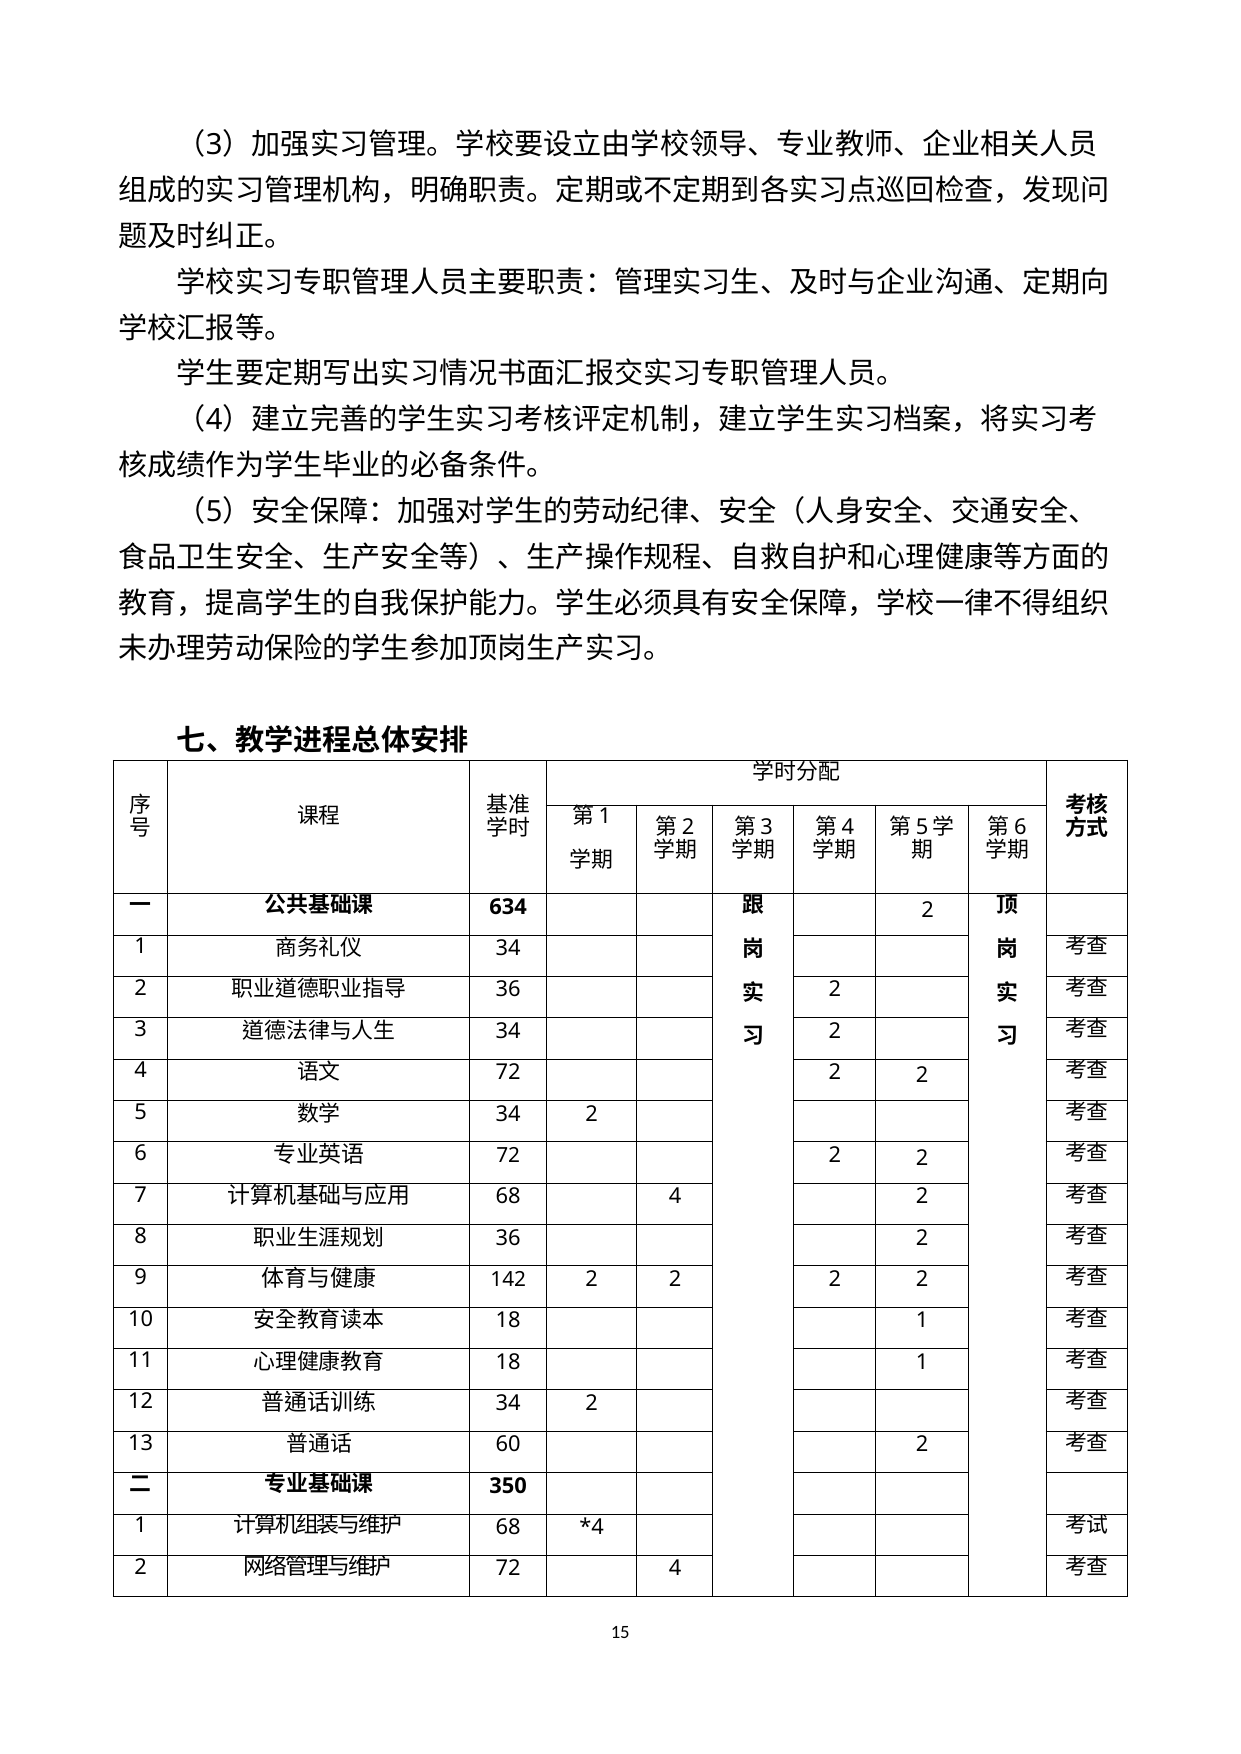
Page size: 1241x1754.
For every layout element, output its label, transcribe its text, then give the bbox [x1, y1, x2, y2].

table_cell 4 [637, 1556, 712, 1596]
table_cell [637, 1142, 712, 1183]
table_cell 2 [876, 1142, 968, 1183]
table_cell [1047, 894, 1127, 934]
table_cell 安全教育读本 [168, 1308, 469, 1348]
table_cell [637, 936, 712, 976]
table_cell [547, 1308, 636, 1348]
table_cell 考查 [1047, 1349, 1127, 1389]
text （3）加强实习管理。学校要设立由学校领导、专业教师、企业相关人员组成的实习管理机构，明确职责。定期或不定期到各实习点巡回检查，发现问题及时纠正。 [118, 118, 1122, 256]
table_cell 2 [876, 1225, 968, 1265]
table_cell 专业英语 [168, 1142, 469, 1183]
table_cell 网络管理与维护 [168, 1556, 469, 1596]
table_cell 考查 [1047, 1266, 1127, 1307]
table_cell [876, 936, 968, 976]
table_cell 72 [470, 1060, 546, 1100]
text （4）建立完善的学生实习考核评定机制，建立学生实习档案，将实习考核成绩作为学生毕业的必备条件。 [118, 393, 1122, 485]
table_cell 体育与健康 [168, 1266, 469, 1307]
table_cell 考查 [1047, 936, 1127, 976]
table_cell 第2学期 [637, 806, 712, 893]
table_cell [637, 1018, 712, 1058]
text 七、教学进程总体安排 [118, 714, 1122, 760]
table_cell [547, 1060, 636, 1100]
table_cell 350 [470, 1473, 546, 1513]
table_header 序号 [114, 761, 167, 893]
table_cell 计算机组装与维护 [168, 1515, 469, 1555]
table_cell [876, 977, 968, 1017]
table_cell 2 [876, 1432, 968, 1472]
table_cell 34 [470, 1018, 546, 1058]
table_cell [1047, 1473, 1127, 1513]
table_cell 语文 [168, 1060, 469, 1100]
table_cell [794, 894, 875, 934]
table_cell 考查 [1047, 1308, 1127, 1348]
table_cell 第6学期 [969, 806, 1046, 893]
table_cell 12 [114, 1390, 167, 1431]
table_cell [794, 1473, 875, 1513]
table_cell 一 [114, 894, 167, 934]
table_cell 2 [114, 1556, 167, 1596]
table_cell 2 [794, 1018, 875, 1058]
table_cell 2 [876, 1184, 968, 1224]
table_cell 36 [470, 977, 546, 1017]
table_cell 考查 [1047, 1390, 1127, 1431]
table_cell 考查 [1047, 1225, 1127, 1265]
table_cell 1 [114, 936, 167, 976]
table_cell 2 [547, 1390, 636, 1431]
table_cell 2 [547, 1101, 636, 1141]
table_cell 72 [470, 1142, 546, 1183]
table_cell [876, 1018, 968, 1058]
table_cell [547, 1349, 636, 1389]
table_cell 36 [470, 1225, 546, 1265]
table_cell [794, 1390, 875, 1431]
table_cell 考查 [1047, 1018, 1127, 1058]
table_cell [794, 1184, 875, 1224]
table_cell 第5学期 [876, 806, 968, 893]
table_cell 4 [114, 1060, 167, 1100]
table_cell 考查 [1047, 1432, 1127, 1472]
table_cell 72 [470, 1556, 546, 1596]
table_cell 68 [470, 1184, 546, 1224]
table_cell 考查 [1047, 1142, 1127, 1183]
table_cell [547, 1184, 636, 1224]
table_cell [794, 1556, 875, 1596]
table_cell 普通话训练 [168, 1390, 469, 1431]
table_cell [547, 1225, 636, 1265]
table_cell [794, 1308, 875, 1348]
table_cell 职业生涯规划 [168, 1225, 469, 1265]
table_cell 2 [794, 1142, 875, 1183]
table_cell 10 [114, 1308, 167, 1348]
table_cell 18 [470, 1308, 546, 1348]
table_cell 二 [114, 1473, 167, 1513]
table_cell 考查 [1047, 1060, 1127, 1100]
text 学校实习专职管理人员主要职责：管理实习生、及时与企业沟通、定期向学校汇报等。 [118, 256, 1122, 347]
table_header 考核方式 [1047, 761, 1127, 893]
table_cell [876, 1390, 968, 1431]
table_cell 职业道德职业指导 [168, 977, 469, 1017]
table_cell 2 [794, 1266, 875, 1307]
table_cell 2 [547, 1266, 636, 1307]
table_cell [547, 1556, 636, 1596]
table_header 基准学时 [470, 761, 546, 893]
table_cell 1 [876, 1349, 968, 1389]
table_cell 公共基础课 [168, 894, 469, 934]
table_cell [637, 1308, 712, 1348]
table_cell [794, 1349, 875, 1389]
table_cell 6 [114, 1142, 167, 1183]
table_cell [547, 1432, 636, 1472]
table_cell [876, 1473, 968, 1513]
table_cell [794, 1225, 875, 1265]
table_cell [876, 1515, 968, 1555]
table_cell 2 [637, 1266, 712, 1307]
table_cell 道德法律与人生 [168, 1018, 469, 1058]
table_cell [547, 1142, 636, 1183]
table_cell [637, 1101, 712, 1141]
table_cell 考查 [1047, 1101, 1127, 1141]
table_cell 142 [470, 1266, 546, 1307]
text （5）安全保障：加强对学生的劳动纪律、安全（人身安全、交通安全、食品卫生安全、生产安全等）、生产操作规程、自救自护和心理健康等方面的教育，提高学生的自我保护能力。学生必须具有安全保障，学校一律不得组织未办理劳动保险的学生参加顶岗生产实习。 [118, 485, 1122, 668]
table_cell [876, 1101, 968, 1141]
table_cell 34 [470, 1101, 546, 1141]
table_cell [637, 1390, 712, 1431]
table_cell [637, 1432, 712, 1472]
table_cell [547, 936, 636, 976]
table_cell 2 [876, 894, 968, 934]
table_cell [637, 1060, 712, 1100]
table_header 课程 [168, 761, 469, 893]
text 学生要定期写出实习情况书面汇报交实习专职管理人员。 [118, 347, 1122, 393]
table_cell 第3学期 [713, 806, 793, 893]
table_cell [637, 1473, 712, 1513]
table_cell 第1 学期 [547, 806, 636, 893]
table_cell 数学 [168, 1101, 469, 1141]
table_cell 11 [114, 1349, 167, 1389]
table_cell [794, 1101, 875, 1141]
table_cell 68 [470, 1515, 546, 1555]
table_cell 4 [637, 1184, 712, 1224]
table_cell 60 [470, 1432, 546, 1472]
table_cell 计算机基础与应用 [168, 1184, 469, 1224]
table_cell 7 [114, 1184, 167, 1224]
table_cell 5 [114, 1101, 167, 1141]
table_cell [794, 1432, 875, 1472]
table_cell 考查 [1047, 1556, 1127, 1596]
table_cell *4 [547, 1515, 636, 1555]
table_cell [794, 1515, 875, 1555]
table_cell 8 [114, 1225, 167, 1265]
table_cell 1 [876, 1308, 968, 1348]
table_cell [547, 1018, 636, 1058]
table_cell [547, 1473, 636, 1513]
table_header 学时分配 [547, 761, 1046, 804]
table_cell 9 [114, 1266, 167, 1307]
table_cell [547, 894, 636, 934]
table_cell 考试 [1047, 1515, 1127, 1555]
table_cell [637, 1349, 712, 1389]
table_cell [637, 894, 712, 934]
table_cell 3 [114, 1018, 167, 1058]
table_cell 跟 岗 实 习 [713, 894, 793, 1596]
table_cell [547, 977, 636, 1017]
table_cell 考查 [1047, 977, 1127, 1017]
table_cell [637, 977, 712, 1017]
table_cell 商务礼仪 [168, 936, 469, 976]
table_cell 考查 [1047, 1184, 1127, 1224]
table_cell 634 [470, 894, 546, 934]
table_cell 34 [470, 1390, 546, 1431]
table_cell 普通话 [168, 1432, 469, 1472]
table_cell 34 [470, 936, 546, 976]
table_cell [637, 1225, 712, 1265]
table_cell 心理健康教育 [168, 1349, 469, 1389]
table_cell 2 [794, 1060, 875, 1100]
table_cell 专业基础课 [168, 1473, 469, 1513]
table_cell 第4学期 [794, 806, 875, 893]
table_cell 2 [876, 1266, 968, 1307]
table_cell 2 [114, 977, 167, 1017]
table_cell [637, 1515, 712, 1555]
table_cell 顶 岗 实 习 [969, 894, 1046, 1596]
table_cell 18 [470, 1349, 546, 1389]
table_cell [876, 1556, 968, 1596]
table_cell [794, 936, 875, 976]
table_cell 13 [114, 1432, 167, 1472]
table_cell 1 [114, 1515, 167, 1555]
table_cell 2 [794, 977, 875, 1017]
table_cell 2 [876, 1060, 968, 1100]
